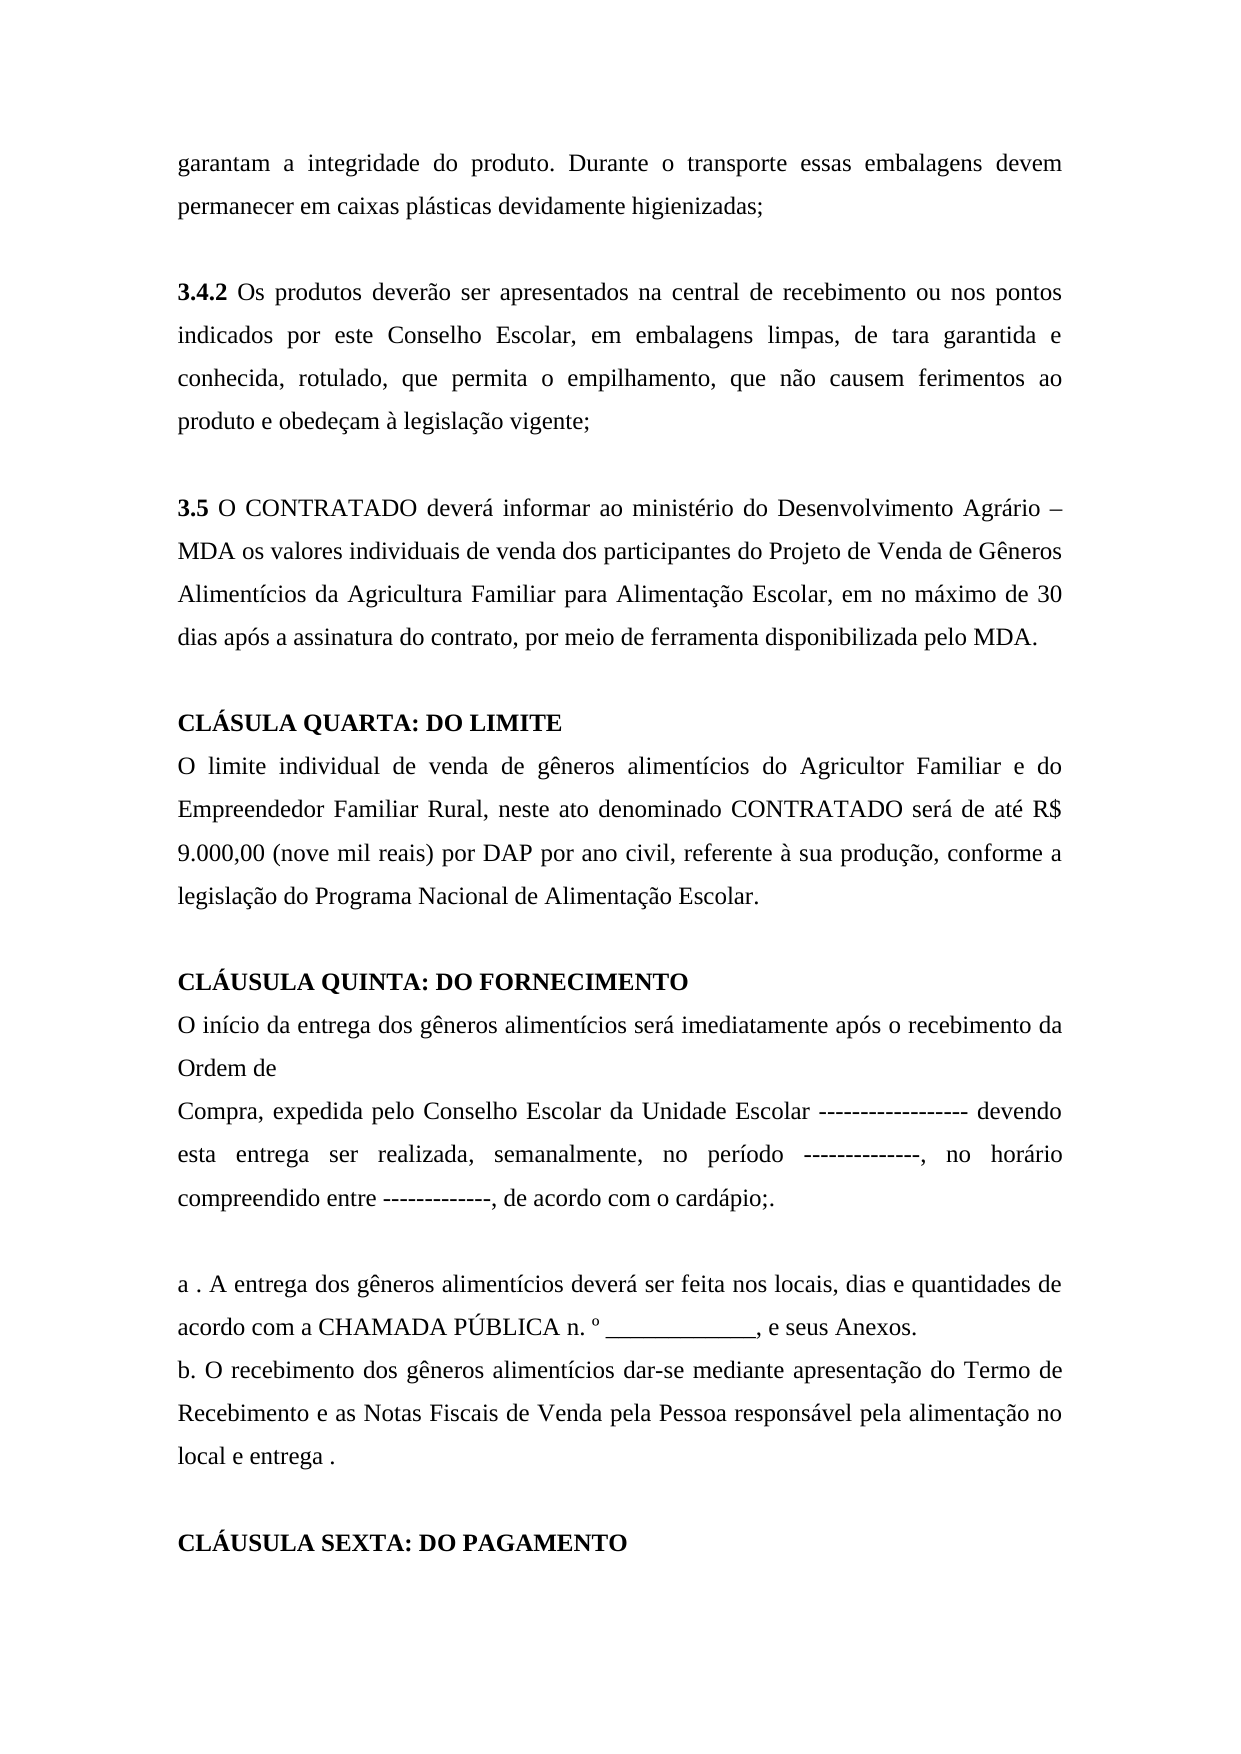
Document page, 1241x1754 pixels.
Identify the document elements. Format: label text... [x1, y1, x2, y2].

text a . A entrega dos gêneros alimentícios deverá ser feita nos locais, dias e quantidades de acordo com a CHAMADA PÚBLICA n. º ____________, e seus Anexos. [177, 1269, 1063, 1341]
text O limite individual de venda de gêneros alimentícios do Agricultor Familiar e do Empreendedor Familiar Rural, neste ato denominado CONTRATADO será de até R$ 9.000,00 (nove mil reais) por DAP por ano civil, referente à sua produção, conforme a legislação do Programa Nacional de Alimentação Escolar. [177, 751, 1063, 909]
text O início da entrega dos gêneros alimentícios será imediatamente após o recebimento da Ordem de [177, 1010, 1063, 1082]
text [177, 148, 1063, 219]
text CLÁUSULA QUINTA: DO FORNECIMENTO [177, 967, 1063, 996]
text CLÁSULA QUARTA: DO LIMITE [177, 708, 1063, 737]
text Compra, expedida pelo Conselho Escolar da Unidade Escolar ------------------ devendo esta entrega ser realizada, semanalmente, no período --------------, no horário compreendido entre -------------, de acordo com o cardápio;. [177, 1096, 1063, 1211]
text CLÁUSULA SEXTA: DO PAGAMENTO [177, 1528, 1063, 1556]
text b. O recebimento dos gêneros alimentícios dar-se mediante apresentação do Termo de Recebimento e as Notas Fiscais de Venda pela Pessoa responsável pela alimentação no local e entrega . [177, 1355, 1063, 1470]
text 3.4.2 Os produtos deverão ser apresentados na central de recebimento ou nos pontos indicados por este Conselho Escolar, em embalagens limpas, de tara garantida e conhecida, rotulado, que permita o empilhamento, que não causem ferimentos ao produto e obedeçam à legislação vigente; [177, 277, 1063, 435]
text 3.5 O CONTRATADO deverá informar ao ministério do Desenvolvimento Agrário – MDA os valores individuais de venda dos participantes do Projeto de Venda de Gêneros Alimentícios da Agricultura Familiar para Alimentação Escolar, em no máximo de 30 dias após a assinatura do contrato, por meio de ferramenta disponibilizada pelo MDA. [177, 493, 1063, 651]
